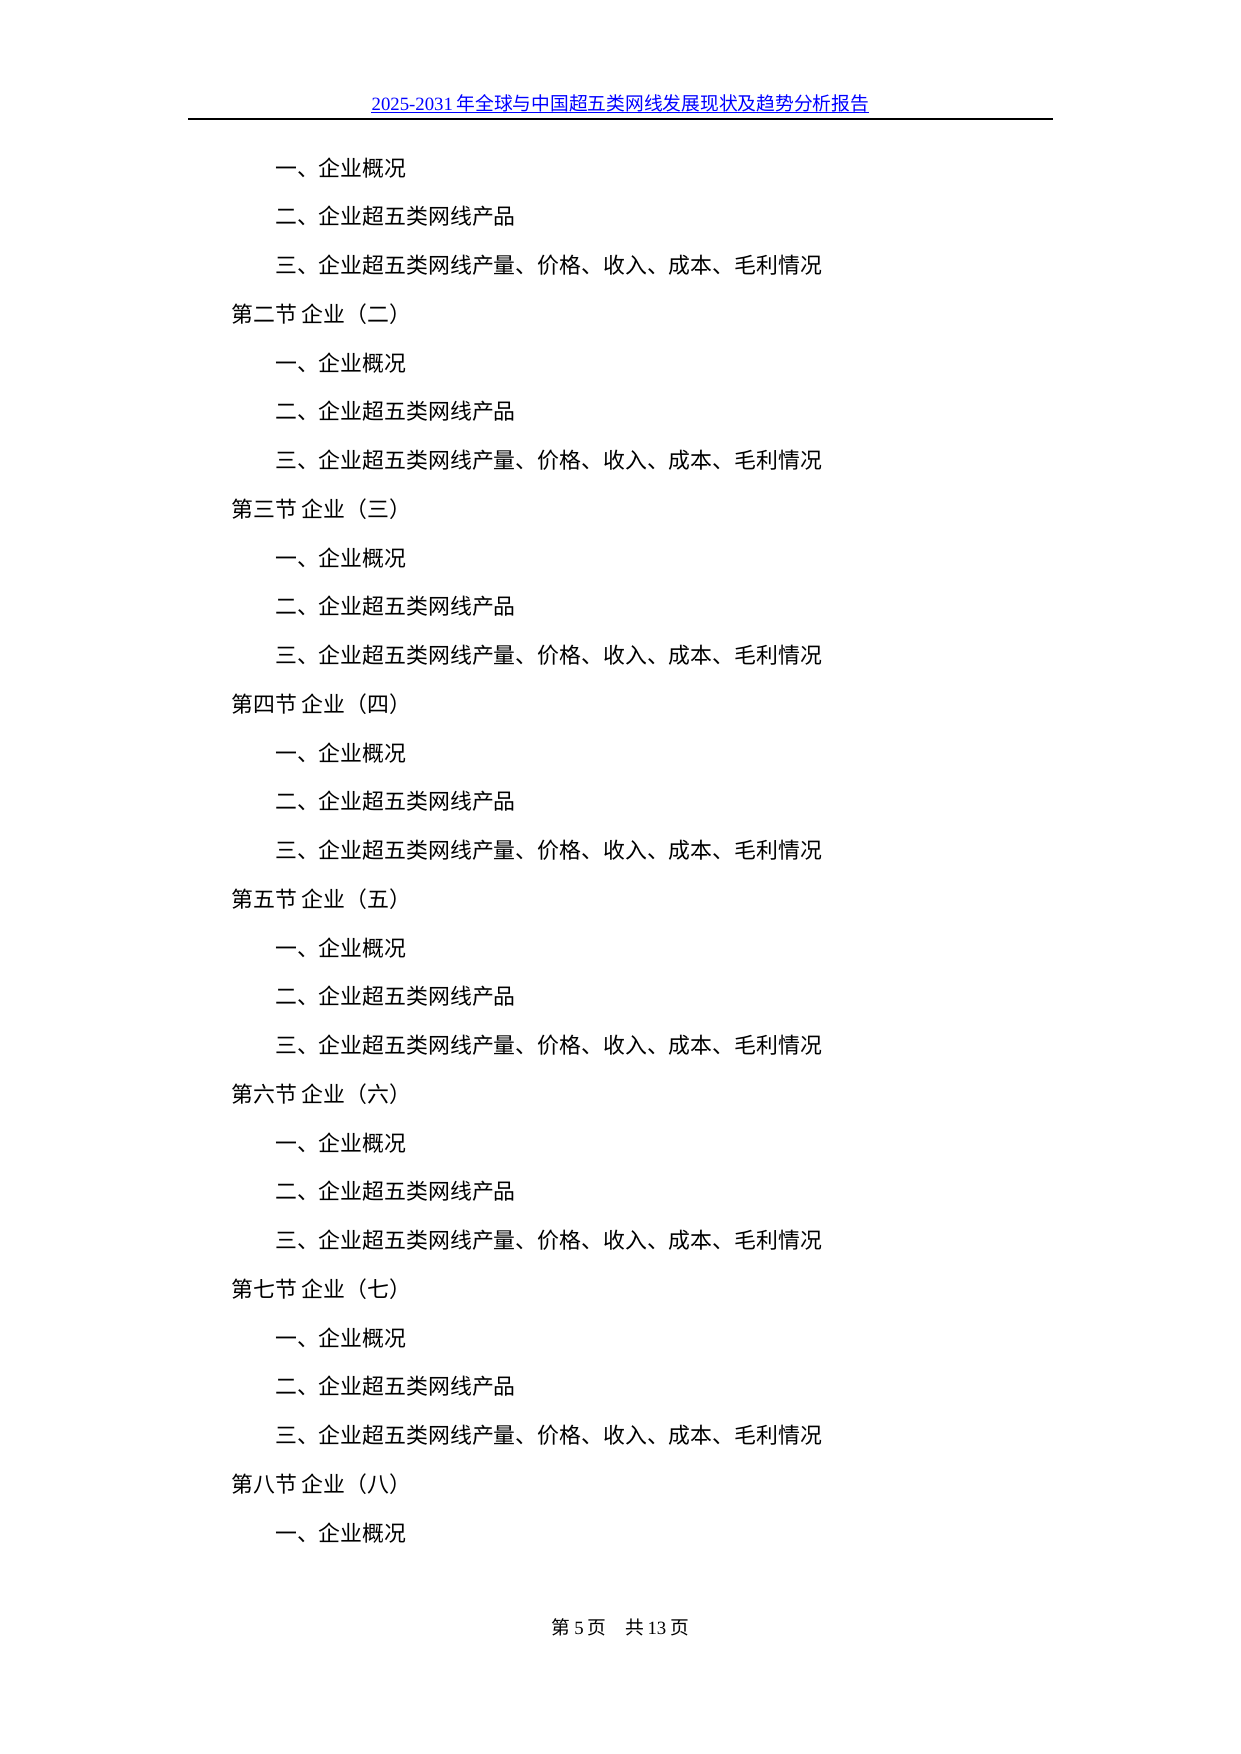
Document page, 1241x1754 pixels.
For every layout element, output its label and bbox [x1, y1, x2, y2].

text [187, 150, 1053, 1548]
